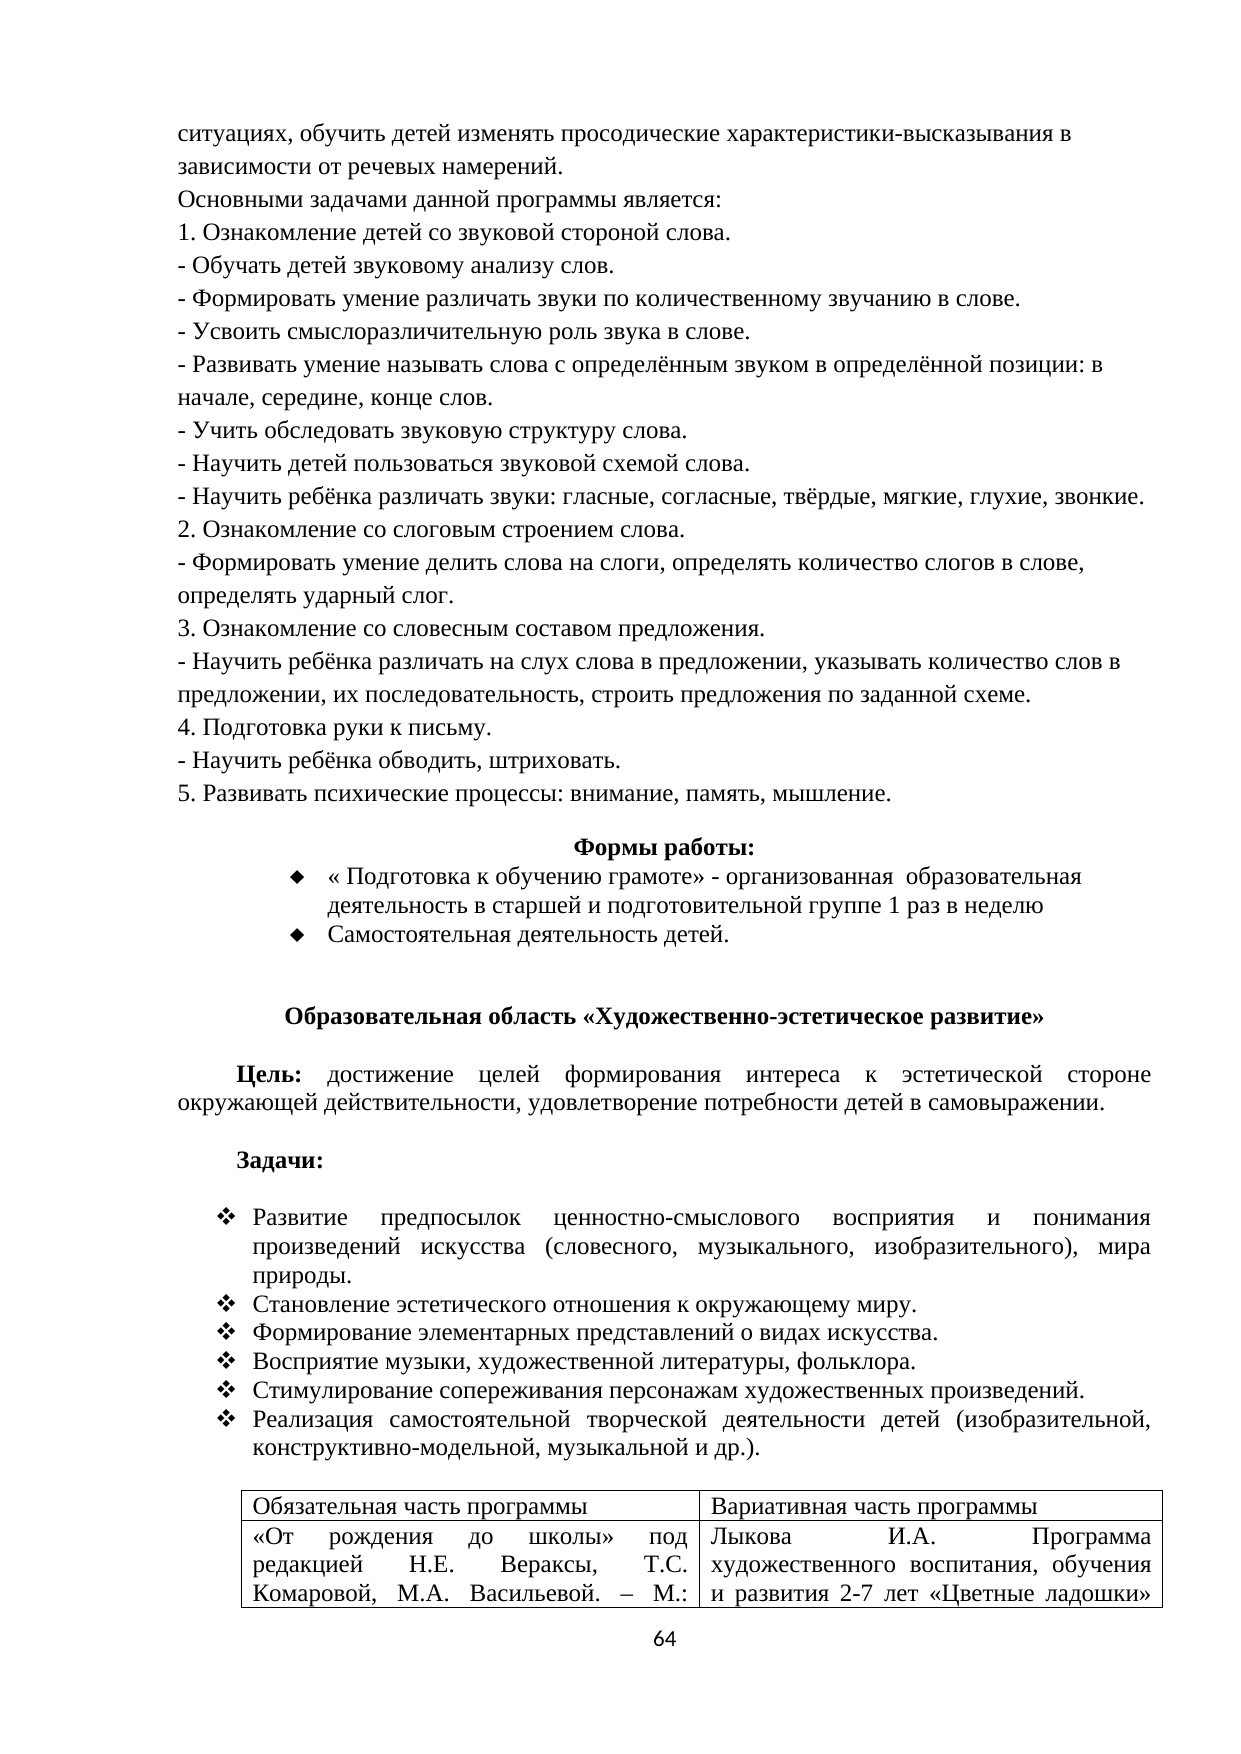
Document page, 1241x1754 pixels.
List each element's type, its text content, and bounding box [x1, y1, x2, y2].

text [177, 118, 1152, 807]
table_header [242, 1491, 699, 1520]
list Восприятие музыки, художественной литературы, фольклора. [215, 1346, 1152, 1375]
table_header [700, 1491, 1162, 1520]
list Самостоятельная деятельность детей. [290, 919, 1152, 947]
text Образовательная область «Художественно-эстетическое развитие» [177, 1001, 1152, 1030]
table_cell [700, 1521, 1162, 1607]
text Задачи: [177, 1145, 1152, 1174]
list Формирование элементарных представлений о видах искусства. [215, 1317, 1152, 1346]
list « Подготовка к обучению грамоте» - организованная образовательная деятельность в старшей и подготовительной группе 1 раз в неделю [290, 861, 1152, 919]
list Развитие предпосылок ценностно-смыслового восприятия и понимания произведений искусства (словесного, музыкального, изобразительного), мира природы. [215, 1202, 1152, 1289]
list Реализация самостоятельной творческой деятельности детей (изобразительной, конструктивно-модельной, музыкальной и др.). [215, 1404, 1152, 1461]
text Цель: достижение целей формирования интереса к эстетической стороне окружающей действительности, удовлетворение потребности детей в самовыражении. [177, 1059, 1152, 1116]
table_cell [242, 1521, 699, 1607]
text Формы работы: [177, 832, 1152, 861]
list Становление эстетического отношения к окружающему миру. [215, 1289, 1152, 1317]
list Стимулирование сопереживания персонажам художественных произведений. [215, 1375, 1152, 1404]
